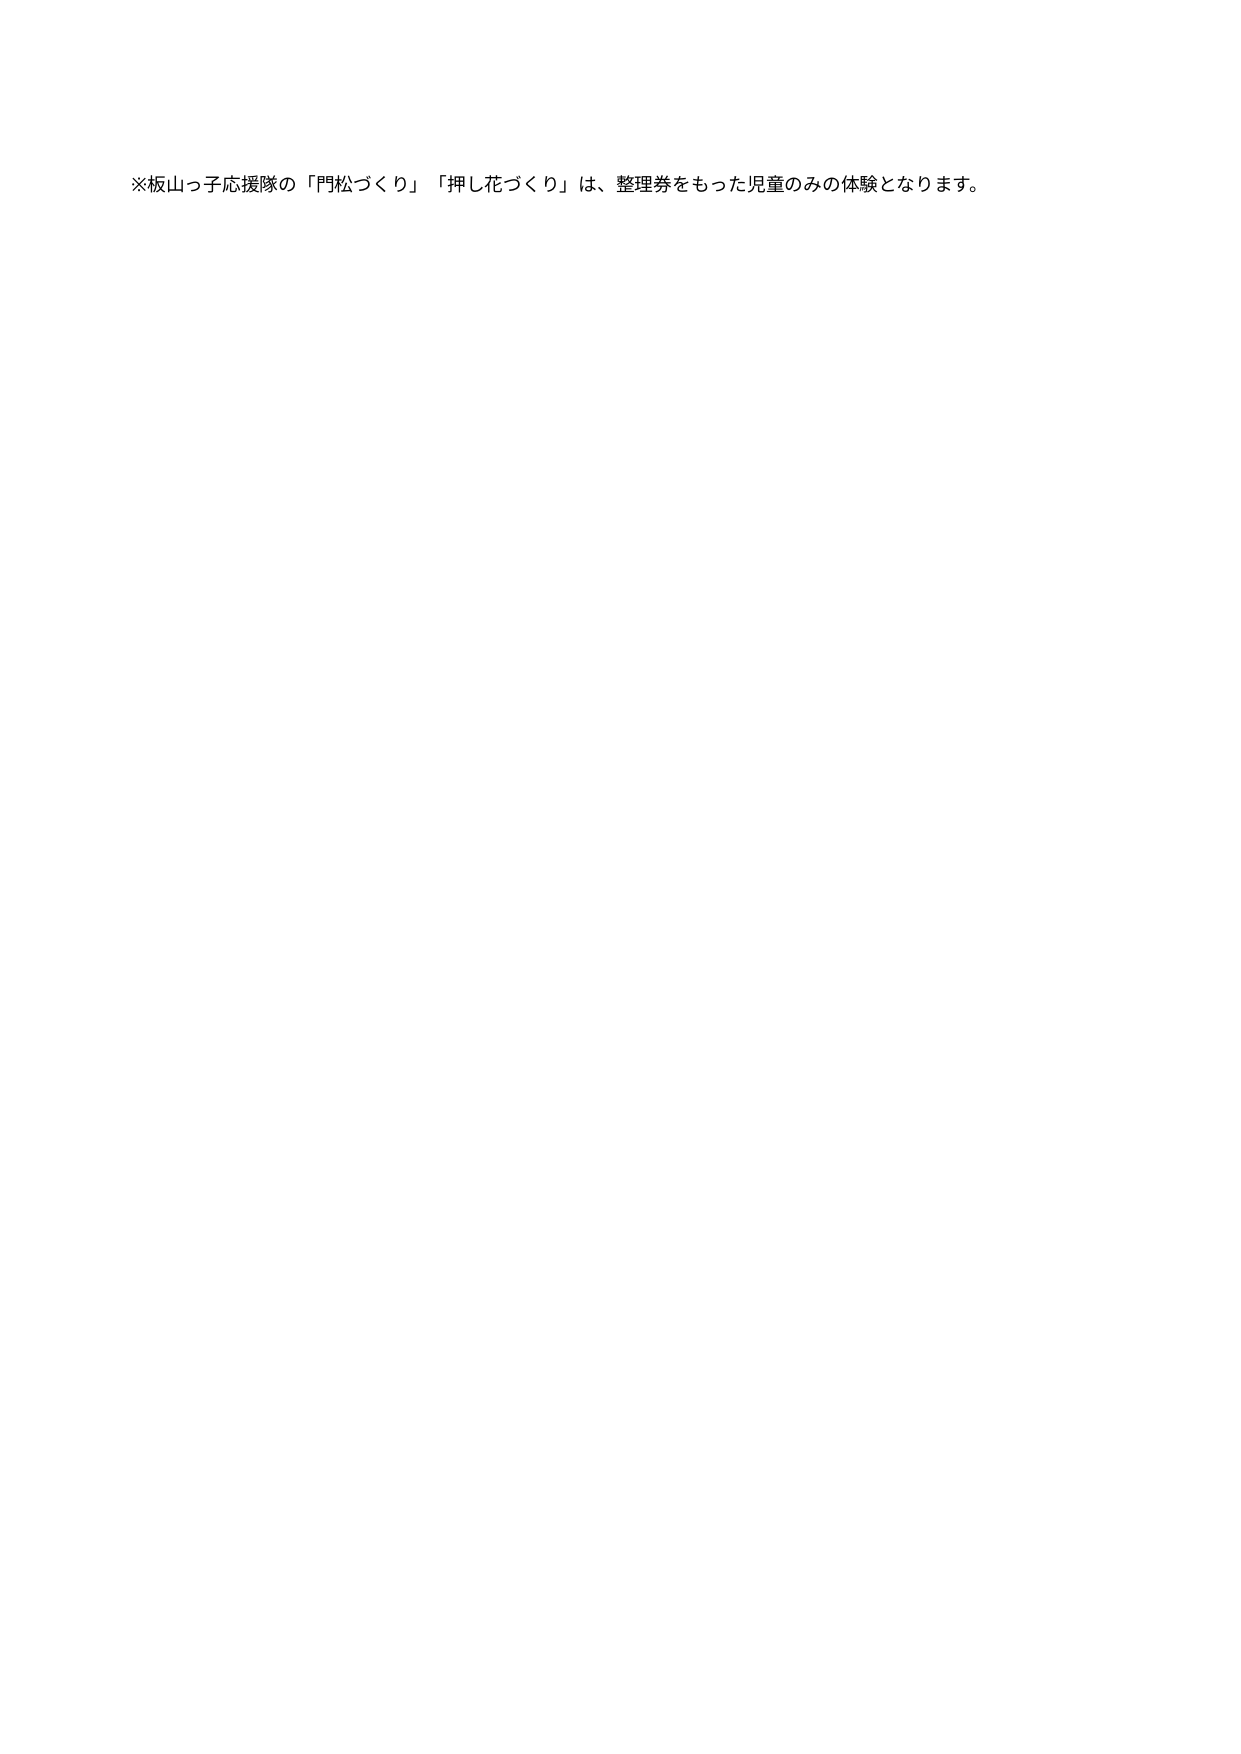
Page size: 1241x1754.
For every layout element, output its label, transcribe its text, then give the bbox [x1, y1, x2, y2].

text ※板山っ子応援隊の「門松づくり」「押し花づくり」は、整理券をもった児童のみの体験となります。 [112, 164, 1128, 202]
